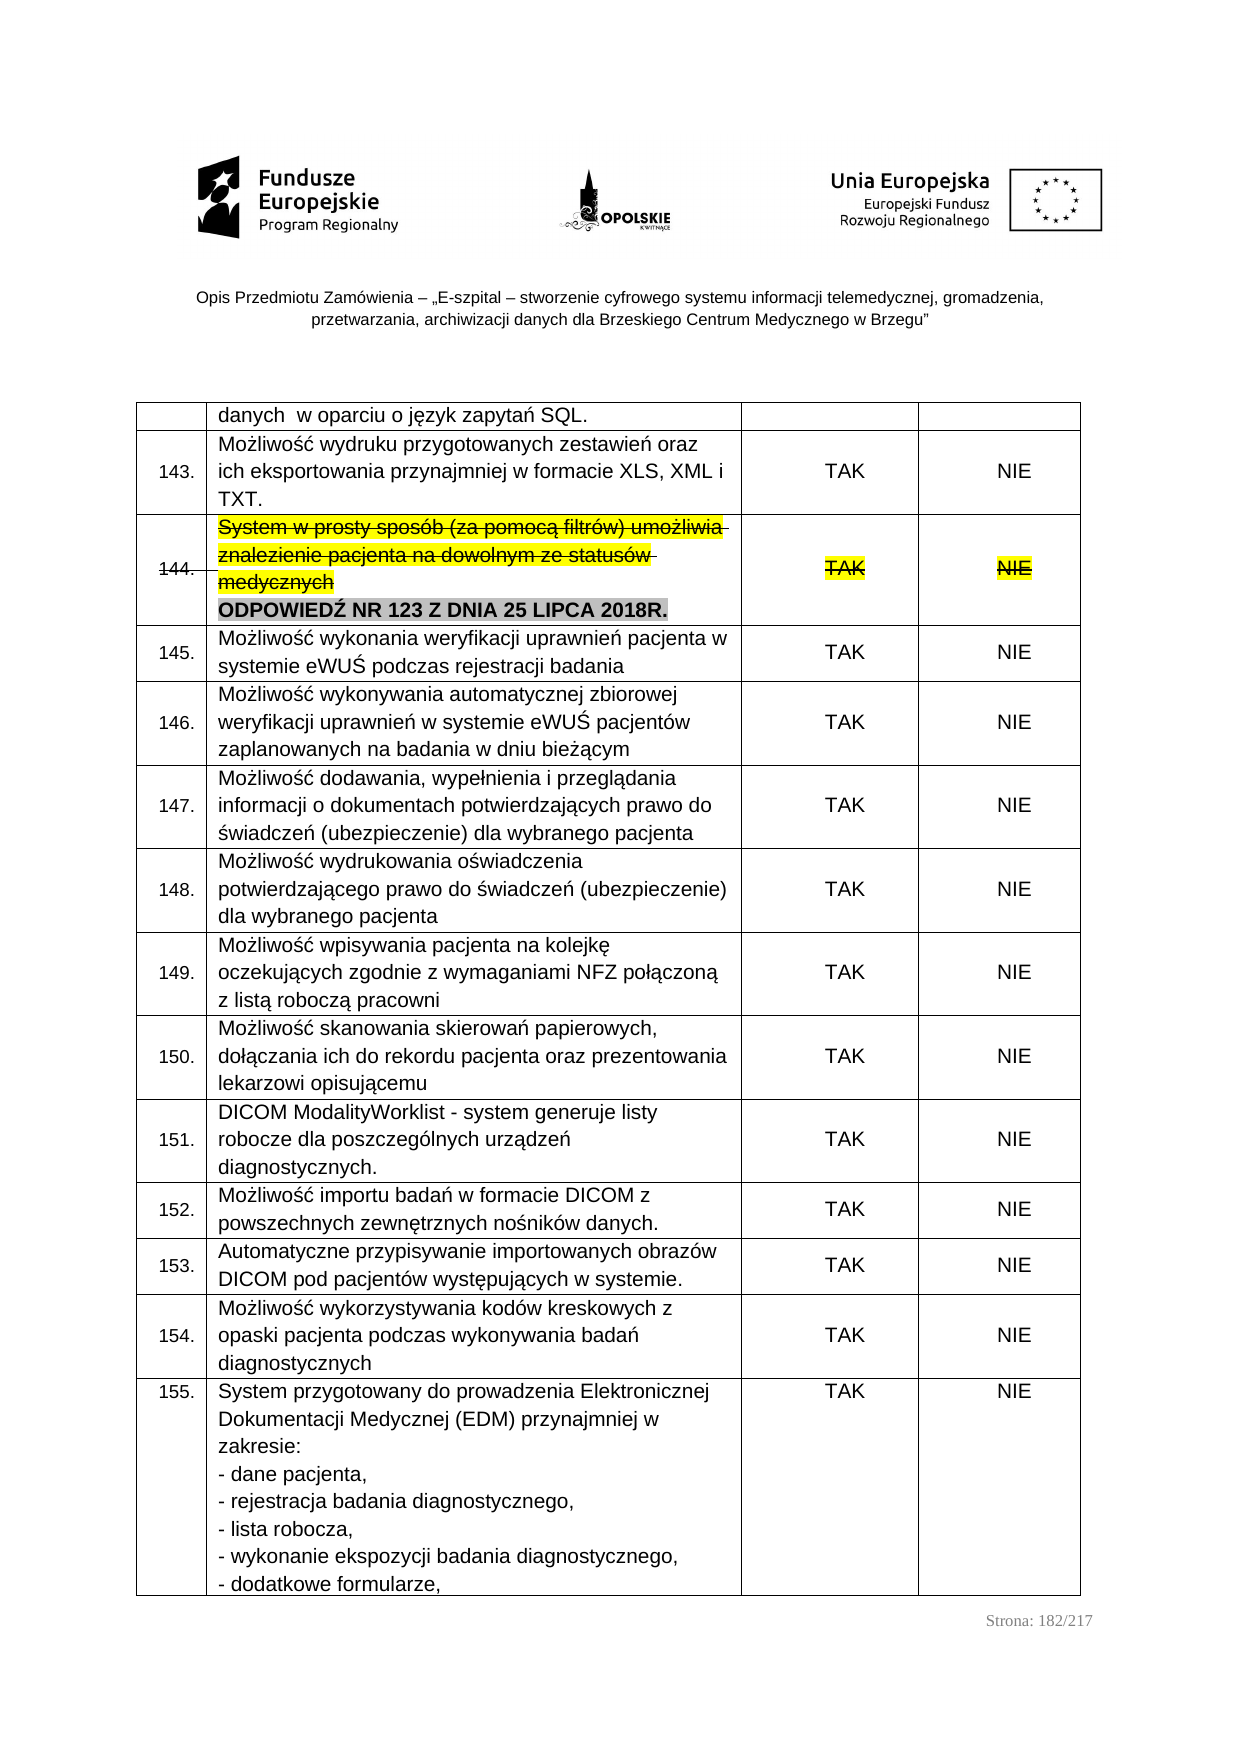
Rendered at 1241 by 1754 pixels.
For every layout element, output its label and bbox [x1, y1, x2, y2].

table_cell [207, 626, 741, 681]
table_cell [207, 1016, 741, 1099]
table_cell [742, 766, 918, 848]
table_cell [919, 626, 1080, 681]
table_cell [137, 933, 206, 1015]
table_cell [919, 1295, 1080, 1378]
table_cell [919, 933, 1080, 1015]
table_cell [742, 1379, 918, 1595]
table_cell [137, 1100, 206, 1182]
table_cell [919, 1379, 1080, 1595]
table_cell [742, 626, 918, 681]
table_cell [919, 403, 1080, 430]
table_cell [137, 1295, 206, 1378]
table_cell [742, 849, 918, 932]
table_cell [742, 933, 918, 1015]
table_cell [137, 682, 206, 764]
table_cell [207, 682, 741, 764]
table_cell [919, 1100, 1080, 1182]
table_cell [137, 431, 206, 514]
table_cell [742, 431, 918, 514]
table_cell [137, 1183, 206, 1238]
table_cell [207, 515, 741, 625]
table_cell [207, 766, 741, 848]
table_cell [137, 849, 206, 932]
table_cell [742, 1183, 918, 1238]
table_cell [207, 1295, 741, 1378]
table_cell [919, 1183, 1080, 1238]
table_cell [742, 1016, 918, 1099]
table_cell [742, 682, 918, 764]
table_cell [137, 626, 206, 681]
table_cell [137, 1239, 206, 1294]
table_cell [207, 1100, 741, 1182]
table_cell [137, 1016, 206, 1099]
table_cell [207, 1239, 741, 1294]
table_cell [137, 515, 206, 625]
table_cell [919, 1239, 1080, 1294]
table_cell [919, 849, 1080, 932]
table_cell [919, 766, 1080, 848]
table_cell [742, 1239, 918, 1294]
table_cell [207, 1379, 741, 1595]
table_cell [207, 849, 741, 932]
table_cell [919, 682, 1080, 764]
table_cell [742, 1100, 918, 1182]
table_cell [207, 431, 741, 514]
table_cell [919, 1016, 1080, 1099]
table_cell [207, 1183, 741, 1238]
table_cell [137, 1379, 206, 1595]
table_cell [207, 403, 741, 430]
picture [177, 134, 1123, 259]
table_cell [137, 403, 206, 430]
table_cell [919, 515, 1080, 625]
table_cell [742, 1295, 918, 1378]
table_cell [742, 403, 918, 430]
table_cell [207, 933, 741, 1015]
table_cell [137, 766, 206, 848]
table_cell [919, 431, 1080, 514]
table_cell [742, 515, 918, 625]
